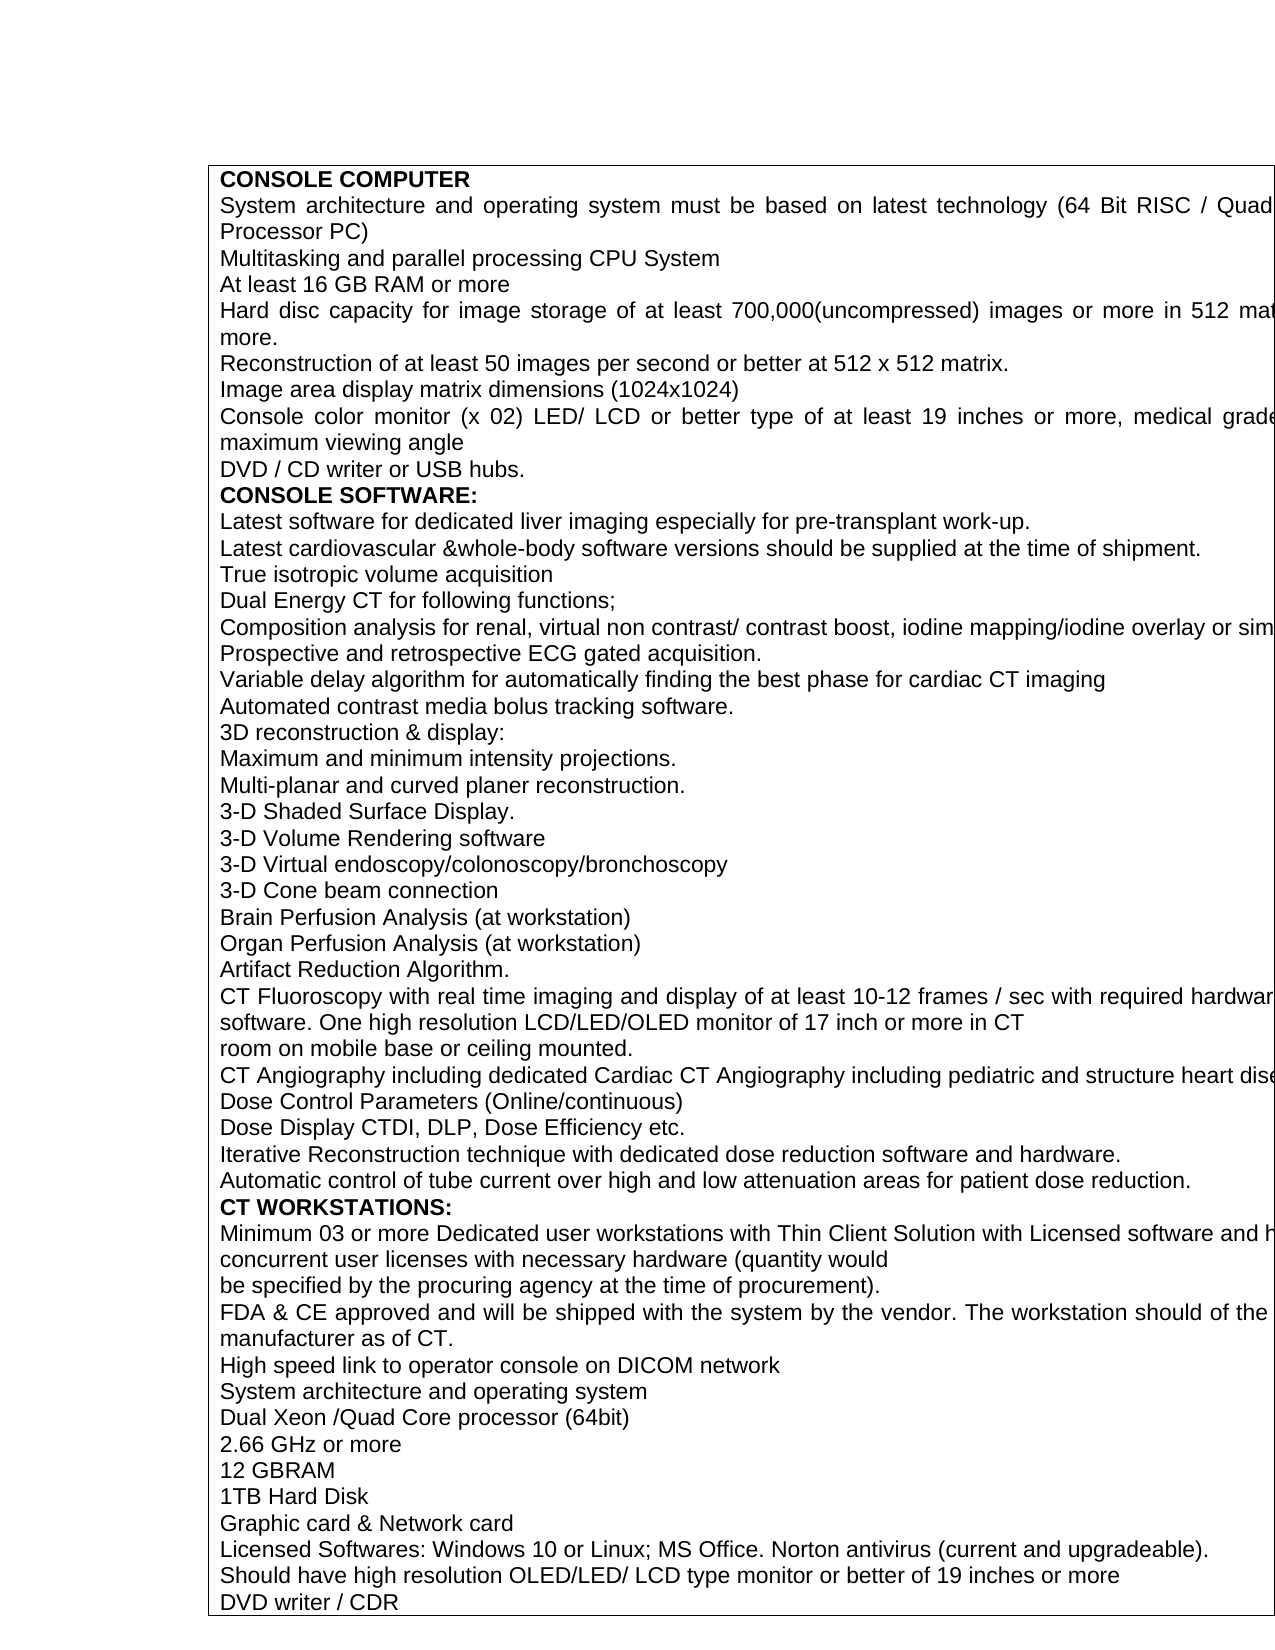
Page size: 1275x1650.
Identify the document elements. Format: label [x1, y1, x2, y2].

table_cell [209, 166, 1274, 1615]
